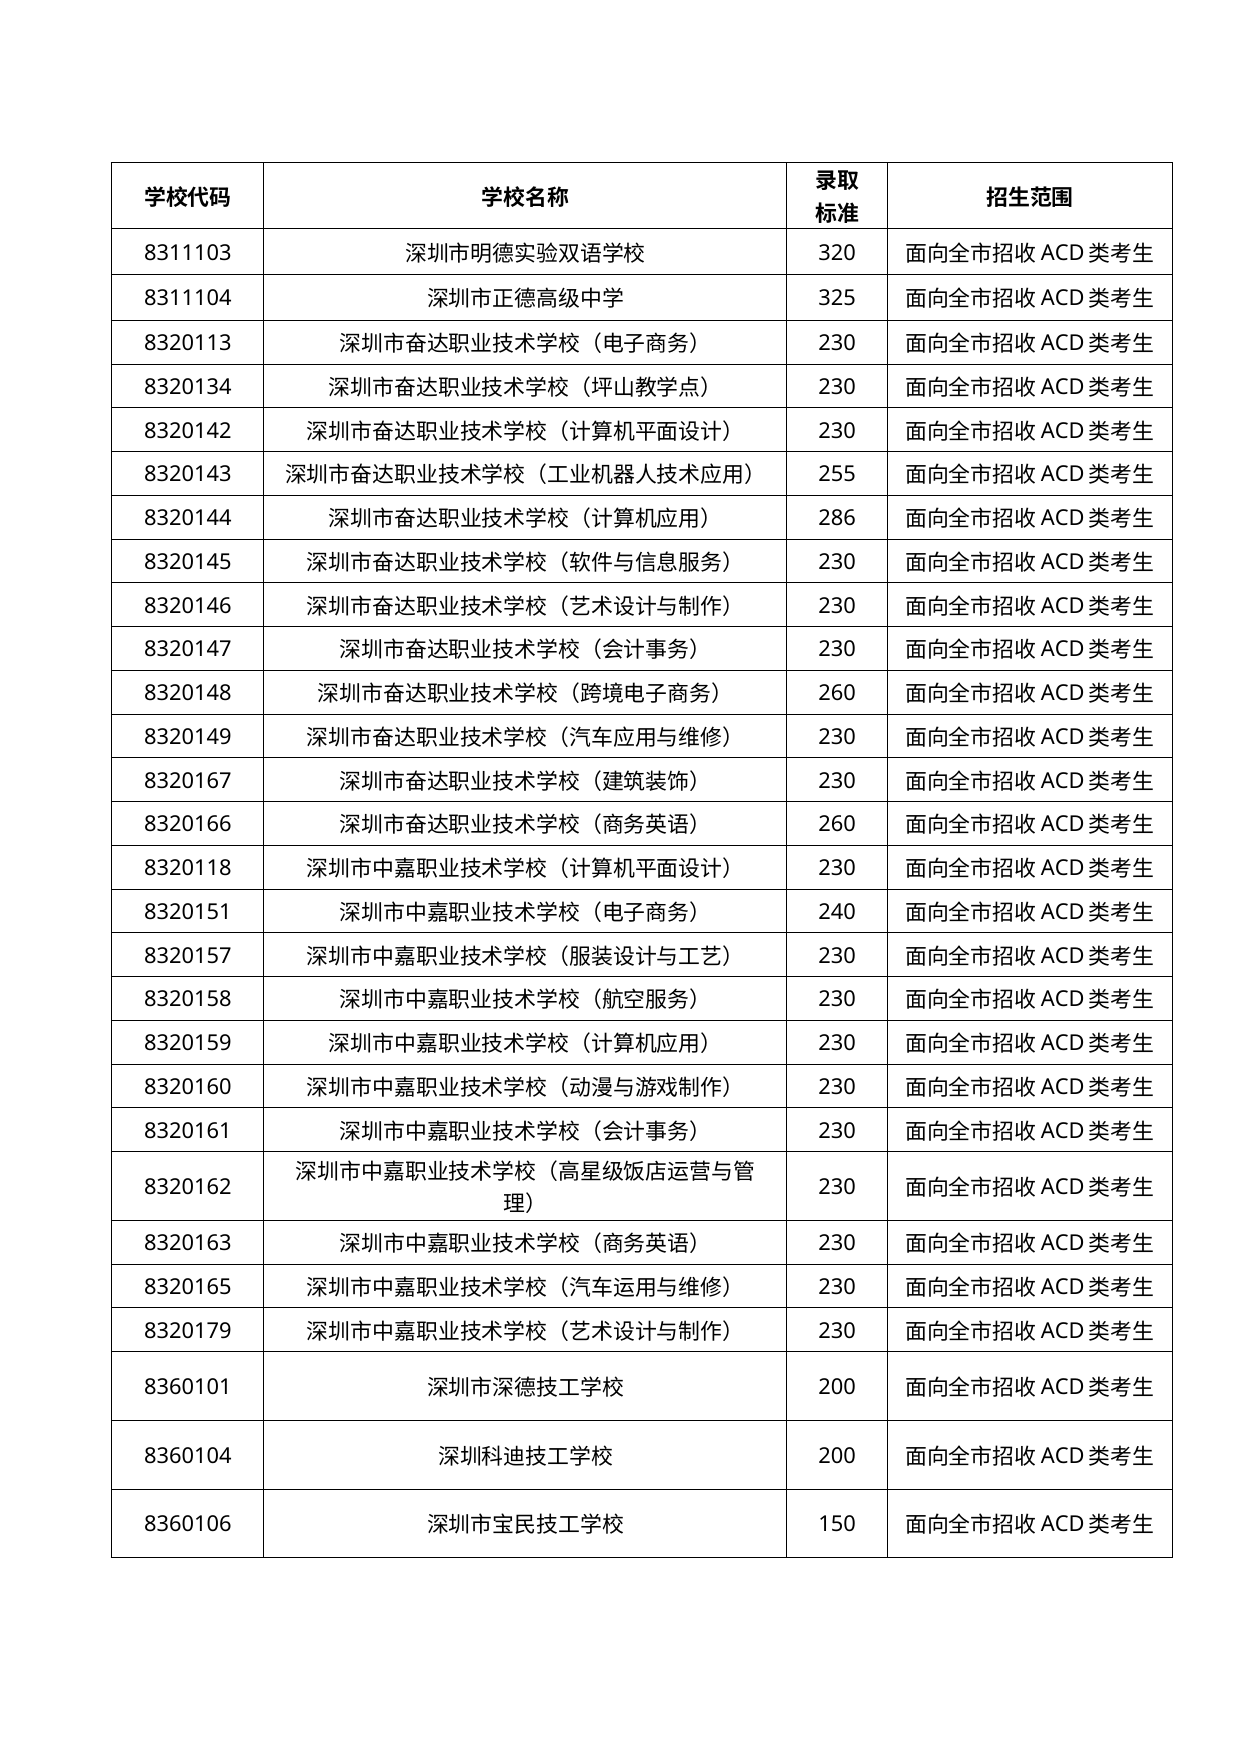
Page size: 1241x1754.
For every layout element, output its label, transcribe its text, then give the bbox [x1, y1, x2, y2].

table_cell 325 [787, 275, 887, 320]
table_cell 8360106 [112, 1490, 263, 1557]
table_cell 深圳市奋达职业技术学校（跨境电子商务） [264, 671, 786, 713]
table_cell 面向全市招收ACD类考生 [888, 1421, 1172, 1488]
table_cell 面向全市招收ACD类考生 [888, 229, 1172, 274]
table_cell 深圳市中嘉职业技术学校（商务英语） [264, 1221, 786, 1263]
table_cell 深圳市奋达职业技术学校（坪山教学点） [264, 365, 786, 407]
table_cell 8320144 [112, 496, 263, 538]
table_cell 深圳市宝民技工学校 [264, 1490, 786, 1557]
table_cell 230 [787, 977, 887, 1020]
table_cell 8360104 [112, 1421, 263, 1488]
table_cell 8320134 [112, 365, 263, 407]
table_cell 230 [787, 1065, 887, 1107]
table_cell 面向全市招收ACD类考生 [888, 977, 1172, 1020]
table_cell 面向全市招收ACD类考生 [888, 540, 1172, 582]
table_cell 深圳市奋达职业技术学校（工业机器人技术应用） [264, 452, 786, 495]
table_cell 面向全市招收ACD类考生 [888, 452, 1172, 495]
table_cell 面向全市招收ACD类考生 [888, 890, 1172, 932]
table_cell 面向全市招收ACD类考生 [888, 671, 1172, 713]
table_cell 230 [787, 715, 887, 757]
table_cell 8311104 [112, 275, 263, 320]
table_cell 深圳市明德实验双语学校 [264, 229, 786, 274]
table_cell 深圳市深德技工学校 [264, 1352, 786, 1420]
table_cell 8320163 [112, 1221, 263, 1263]
table_cell 8320149 [112, 715, 263, 757]
table_cell 8311103 [112, 229, 263, 274]
table_cell 面向全市招收ACD类考生 [888, 802, 1172, 845]
table_cell 深圳市中嘉职业技术学校（艺术设计与制作） [264, 1308, 786, 1351]
table_cell 320 [787, 229, 887, 274]
table_cell 面向全市招收ACD类考生 [888, 933, 1172, 976]
table_cell 8320113 [112, 321, 263, 363]
table_cell 面向全市招收ACD类考生 [888, 1152, 1172, 1220]
table_cell 255 [787, 452, 887, 495]
table_cell 面向全市招收ACD类考生 [888, 321, 1172, 363]
table_cell 面向全市招收ACD类考生 [888, 1308, 1172, 1351]
table_cell 深圳市正德高级中学 [264, 275, 786, 320]
table_cell 260 [787, 671, 887, 713]
table_cell 8320161 [112, 1108, 263, 1151]
table_cell 深圳市中嘉职业技术学校（电子商务） [264, 890, 786, 932]
table_cell 面向全市招收ACD类考生 [888, 1108, 1172, 1151]
table_cell 8320157 [112, 933, 263, 976]
table_cell 8320158 [112, 977, 263, 1020]
table_cell 230 [787, 1108, 887, 1151]
table_cell 240 [787, 890, 887, 932]
table_cell 面向全市招收ACD类考生 [888, 1265, 1172, 1307]
table_cell 深圳市奋达职业技术学校（计算机应用） [264, 496, 786, 538]
table_cell 200 [787, 1352, 887, 1420]
table_cell 8320179 [112, 1308, 263, 1351]
table_cell 深圳市奋达职业技术学校（建筑装饰） [264, 758, 786, 801]
table_cell 230 [787, 627, 887, 670]
table_cell 深圳市中嘉职业技术学校（高星级饭店运营与管理） [264, 1152, 786, 1220]
table_cell 面向全市招收ACD类考生 [888, 1352, 1172, 1420]
table_cell 8320142 [112, 408, 263, 451]
table_cell 面向全市招收ACD类考生 [888, 1490, 1172, 1557]
table_cell 230 [787, 758, 887, 801]
table_cell 深圳市奋达职业技术学校（商务英语） [264, 802, 786, 845]
table_cell 230 [787, 933, 887, 976]
table_cell 面向全市招收ACD类考生 [888, 758, 1172, 801]
table_cell 深圳市奋达职业技术学校（艺术设计与制作） [264, 583, 786, 626]
table_cell 8320148 [112, 671, 263, 713]
table_cell 深圳市中嘉职业技术学校（航空服务） [264, 977, 786, 1020]
table_cell 深圳市奋达职业技术学校（软件与信息服务） [264, 540, 786, 582]
table_cell 8320160 [112, 1065, 263, 1107]
table_cell 8320167 [112, 758, 263, 801]
table_cell 面向全市招收ACD类考生 [888, 627, 1172, 670]
table_cell 230 [787, 1152, 887, 1220]
table_cell 深圳市中嘉职业技术学校（会计事务） [264, 1108, 786, 1151]
table_cell 深圳市中嘉职业技术学校（计算机平面设计） [264, 846, 786, 888]
table_cell 面向全市招收ACD类考生 [888, 408, 1172, 451]
table_cell 8320159 [112, 1021, 263, 1063]
table_cell 面向全市招收ACD类考生 [888, 1065, 1172, 1107]
table_cell 深圳市中嘉职业技术学校（动漫与游戏制作） [264, 1065, 786, 1107]
table_cell 230 [787, 1221, 887, 1263]
table_cell 8320147 [112, 627, 263, 670]
table_cell 8320146 [112, 583, 263, 626]
table_cell 面向全市招收ACD类考生 [888, 275, 1172, 320]
table_cell 深圳市奋达职业技术学校（计算机平面设计） [264, 408, 786, 451]
table_cell 150 [787, 1490, 887, 1557]
table_cell 面向全市招收ACD类考生 [888, 496, 1172, 538]
table_cell 230 [787, 1265, 887, 1307]
table_cell 200 [787, 1421, 887, 1488]
table_cell 8320118 [112, 846, 263, 888]
table_header 招生范围 [888, 163, 1172, 228]
table_cell 8320143 [112, 452, 263, 495]
table_cell 面向全市招收ACD类考生 [888, 1021, 1172, 1063]
table_cell 深圳市中嘉职业技术学校（汽车运用与维修） [264, 1265, 786, 1307]
table_cell 8320165 [112, 1265, 263, 1307]
table_cell 深圳市奋达职业技术学校（电子商务） [264, 321, 786, 363]
table_cell 260 [787, 802, 887, 845]
table_cell 面向全市招收ACD类考生 [888, 365, 1172, 407]
table_cell 286 [787, 496, 887, 538]
table_cell 230 [787, 321, 887, 363]
table_cell 面向全市招收ACD类考生 [888, 583, 1172, 626]
table_cell 8320145 [112, 540, 263, 582]
table_cell 230 [787, 540, 887, 582]
table_cell 8320151 [112, 890, 263, 932]
table_cell 230 [787, 1308, 887, 1351]
table_cell 8360101 [112, 1352, 263, 1420]
table_header 学校名称 [264, 163, 786, 228]
table_cell 深圳科迪技工学校 [264, 1421, 786, 1488]
table_cell 面向全市招收ACD类考生 [888, 1221, 1172, 1263]
table_cell 230 [787, 1021, 887, 1063]
table_cell 面向全市招收ACD类考生 [888, 715, 1172, 757]
table_cell 230 [787, 365, 887, 407]
table_cell 8320166 [112, 802, 263, 845]
table_cell 深圳市奋达职业技术学校（会计事务） [264, 627, 786, 670]
table_cell 深圳市中嘉职业技术学校（服装设计与工艺） [264, 933, 786, 976]
table_cell 230 [787, 846, 887, 888]
table_header 学校代码 [112, 163, 263, 228]
table_cell 8320162 [112, 1152, 263, 1220]
table_header 录取 标准 [787, 163, 887, 228]
table_cell 230 [787, 408, 887, 451]
table_cell 面向全市招收ACD类考生 [888, 846, 1172, 888]
table_cell 230 [787, 583, 887, 626]
table_cell 深圳市奋达职业技术学校（汽车应用与维修） [264, 715, 786, 757]
table_cell 深圳市中嘉职业技术学校（计算机应用） [264, 1021, 786, 1063]
